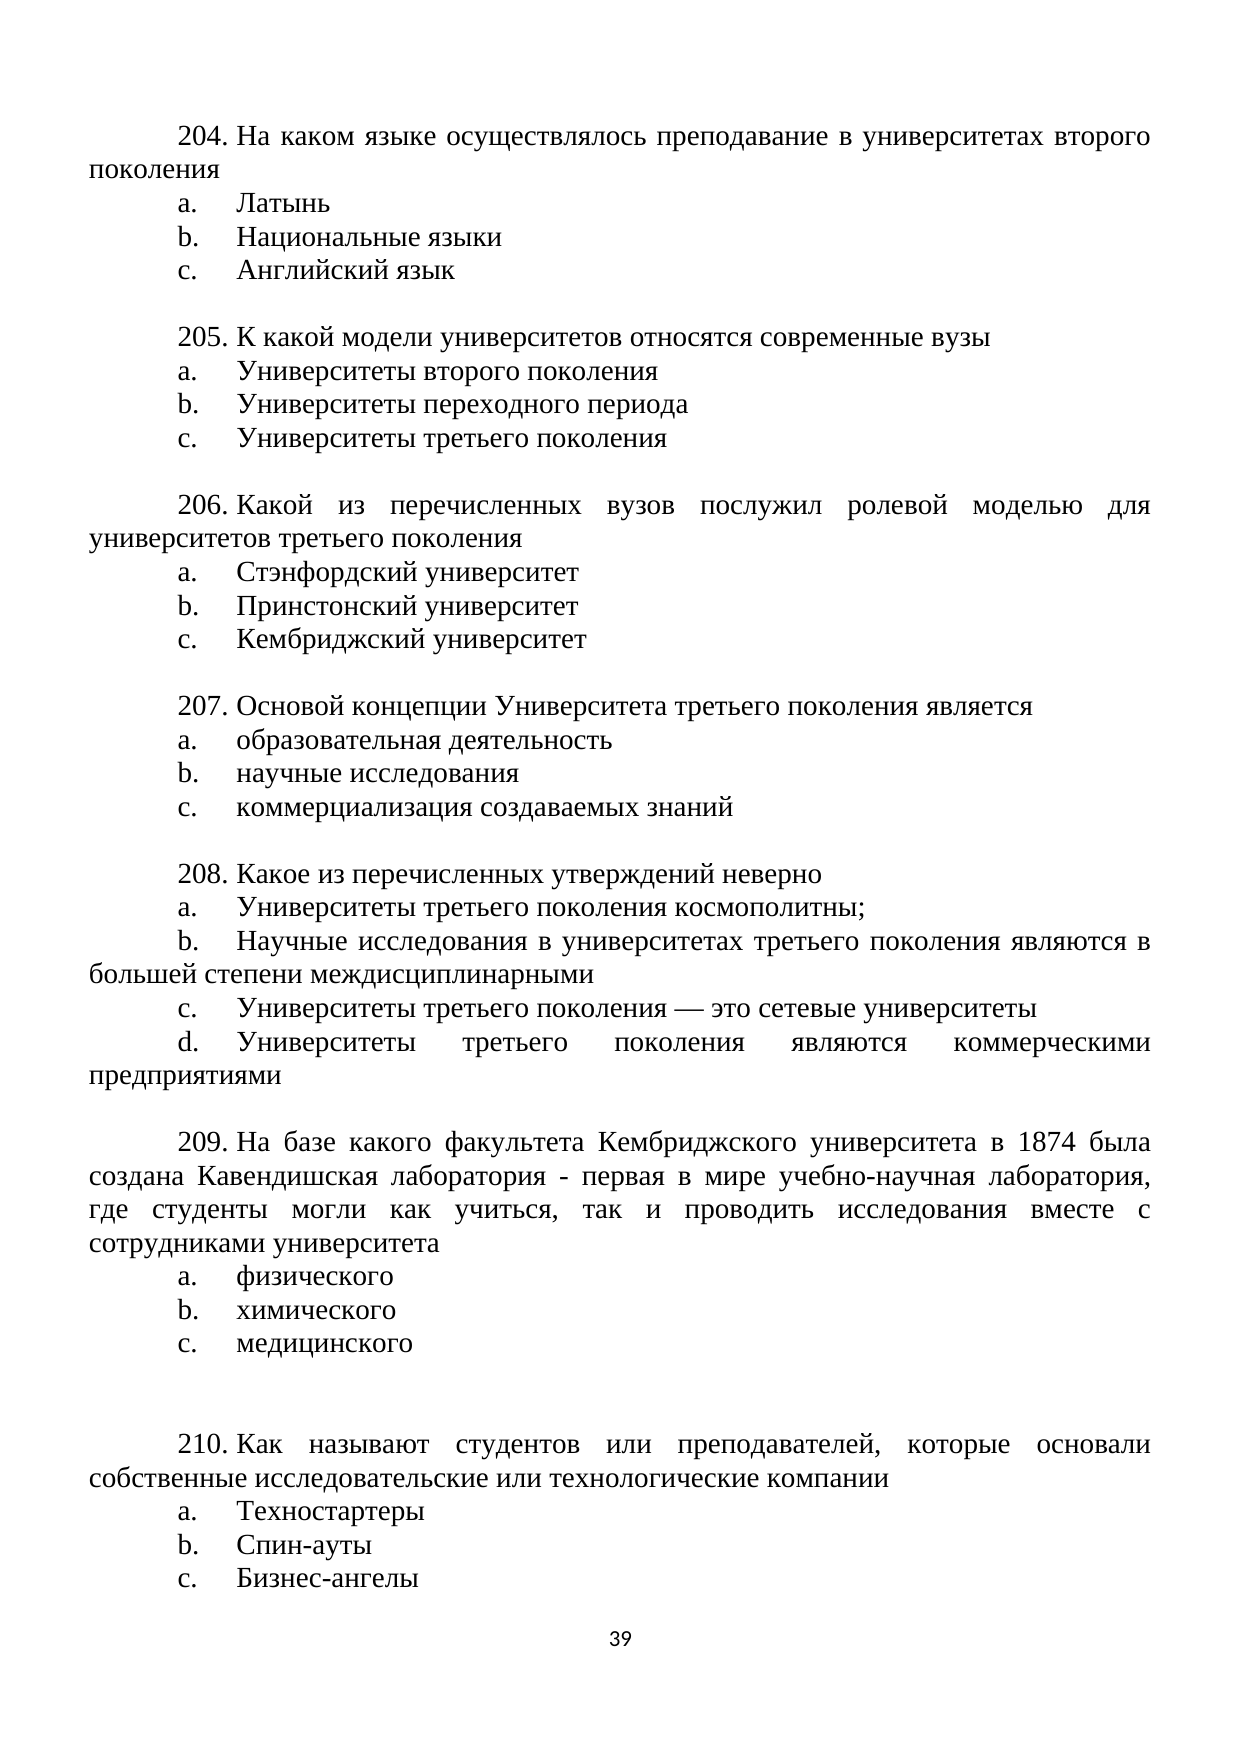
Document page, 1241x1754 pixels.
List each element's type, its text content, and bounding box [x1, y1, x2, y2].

list Университеты третьего поколения [89, 420, 1152, 453]
list Техностартеры [89, 1493, 1152, 1527]
list На каком языке осуществлялось преподавание в университетах второго поколения [89, 118, 1152, 185]
list Университеты третьего поколения космополитны; [89, 889, 1152, 923]
list физического [89, 1258, 1152, 1292]
list Английский язык [89, 252, 1152, 286]
list Как называют студентов или преподавателей, которые основали собственные исследовательские или технологические компании [89, 1426, 1152, 1493]
list На базе какого факультета Кембриджского университета в 1874 была создана Кавендишская лаборатория - первая в мире учебно-научная лаборатория, где студенты могли как учиться, так и проводить исследования вместе с сотрудниками университета [89, 1124, 1152, 1258]
list Университеты второго поколения [89, 353, 1152, 386]
list К какой модели университетов относятся современные вузы [89, 319, 1152, 353]
list медицинского [89, 1326, 1152, 1359]
list Какой из перечисленных вузов послужил ролевой моделью для университетов третьего поколения [89, 487, 1152, 554]
list Латынь [89, 185, 1152, 219]
list Университеты третьего поколения являются коммерческими предприятиями [89, 1024, 1152, 1091]
list Стэнфордский университет [89, 554, 1152, 588]
list образовательная деятельность [89, 722, 1152, 755]
list Университеты переходного периода [89, 386, 1152, 420]
list коммерциализация создаваемых знаний [89, 789, 1152, 822]
list Бизнес-ангелы [89, 1560, 1152, 1594]
list Какое из перечисленных утверждений неверно [89, 856, 1152, 889]
list Национальные языки [89, 219, 1152, 252]
list Спин-ауты [89, 1527, 1152, 1560]
list Научные исследования в университетах третьего поколения являются в большей степени междисциплинарными [89, 923, 1152, 990]
list научные исследования [89, 755, 1152, 789]
list Университеты третьего поколения — это сетевые университеты [89, 990, 1152, 1024]
list Принстонский университет [89, 588, 1152, 621]
list Основой концепции Университета третьего поколения является [89, 688, 1152, 722]
list Кембриджский университет [89, 621, 1152, 655]
list химического [89, 1292, 1152, 1326]
